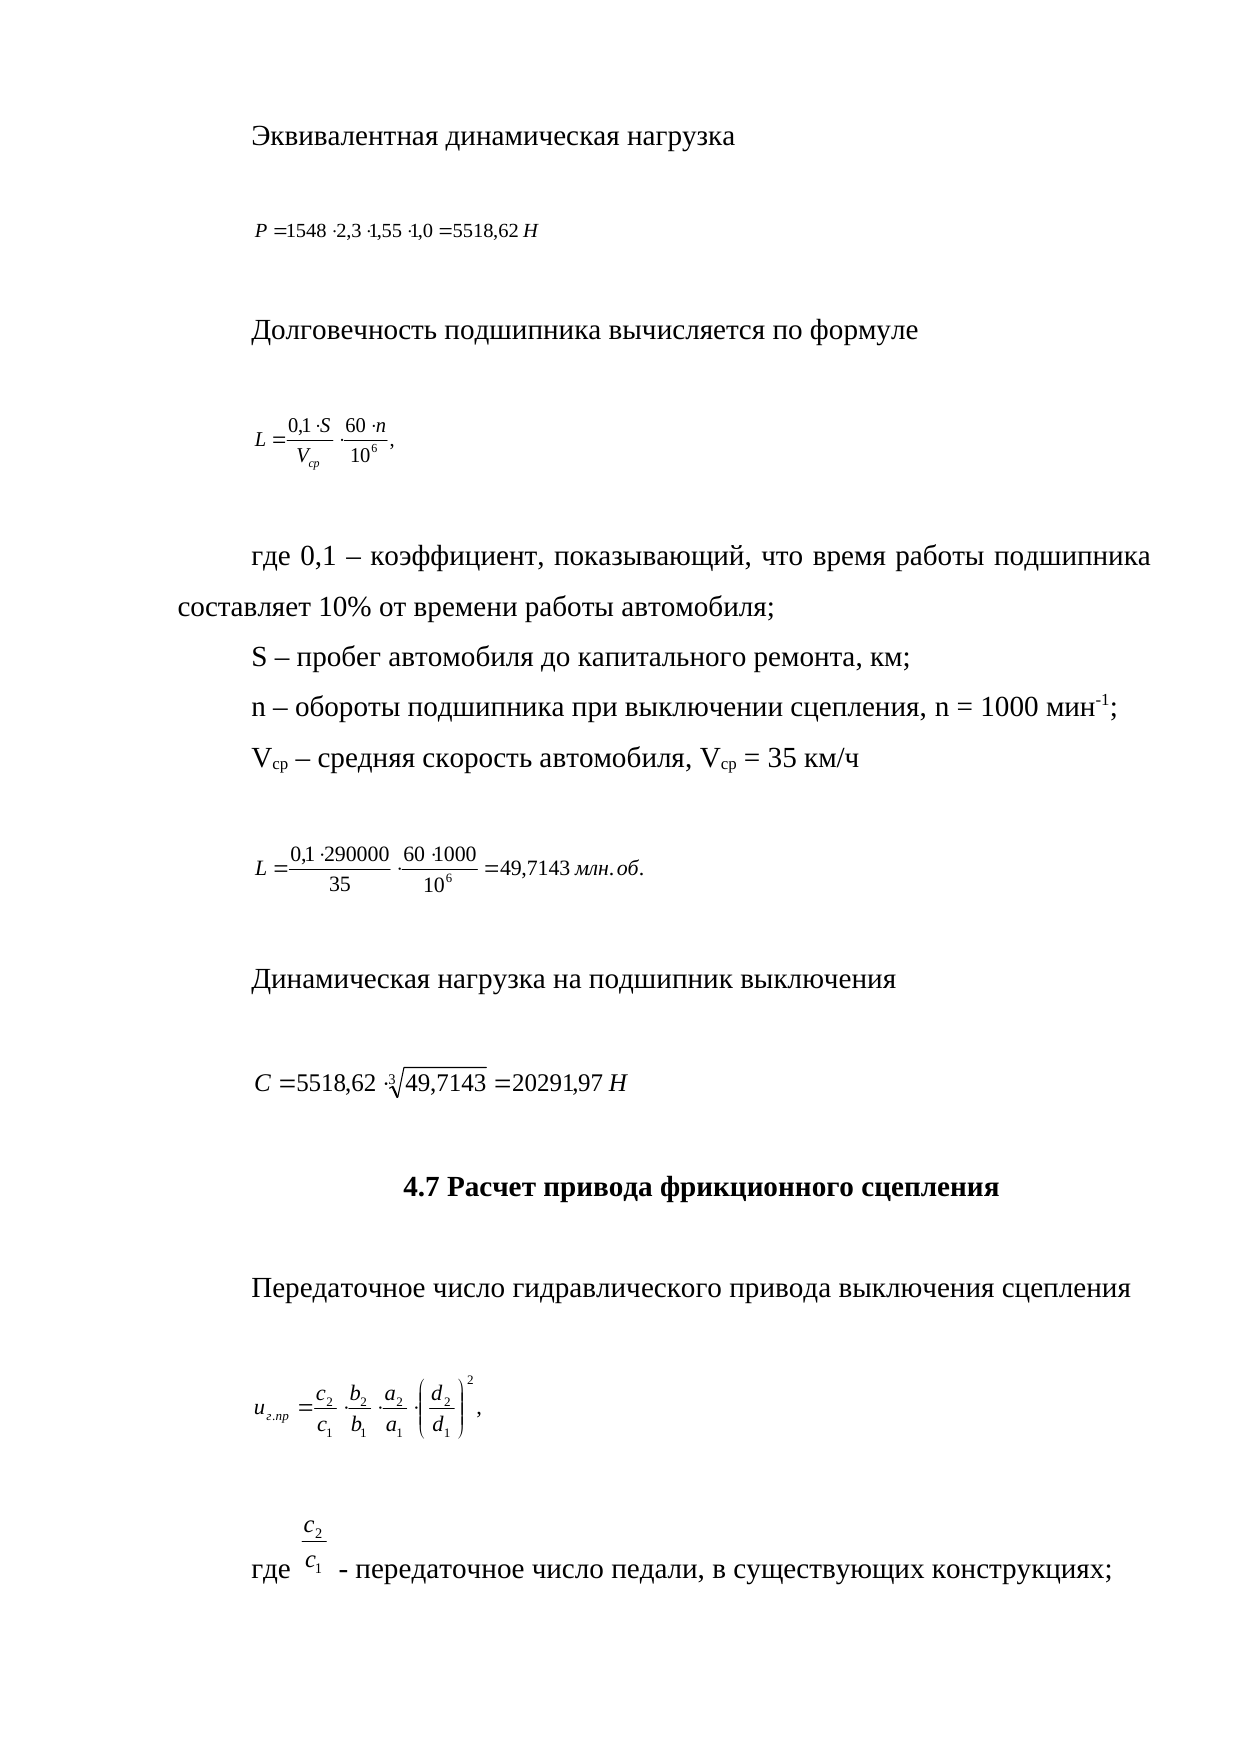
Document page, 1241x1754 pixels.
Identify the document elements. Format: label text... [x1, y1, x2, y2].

text S – пробег автомобиля до капитального ремонта, км; [177, 639, 1152, 673]
text Динамическая нагрузка на подшипник выключения [177, 961, 1152, 995]
text Эквивалентная динамическая нагрузка [177, 118, 1152, 152]
text n – обороты подшипника при выключении сцепления, n = 1000 мин-1; [177, 689, 1152, 723]
text где - передаточное число педали, в существующих конструкциях; [177, 1508, 1152, 1585]
text Передаточное число гидравлического привода выключения сцепления [177, 1270, 1152, 1303]
text 4.7 Расчет привода фрикционного сцепления [177, 1169, 1152, 1203]
text где 0,1 – коэффициент, показывающий, что время работы подшипника составляет 10% от времени работы автомобиля; [177, 538, 1152, 622]
text Vср – средняя скорость автомобиля, Vср = [177, 740, 1152, 773]
text Долговечность подшипника вычисляется по формуле [177, 312, 1152, 346]
